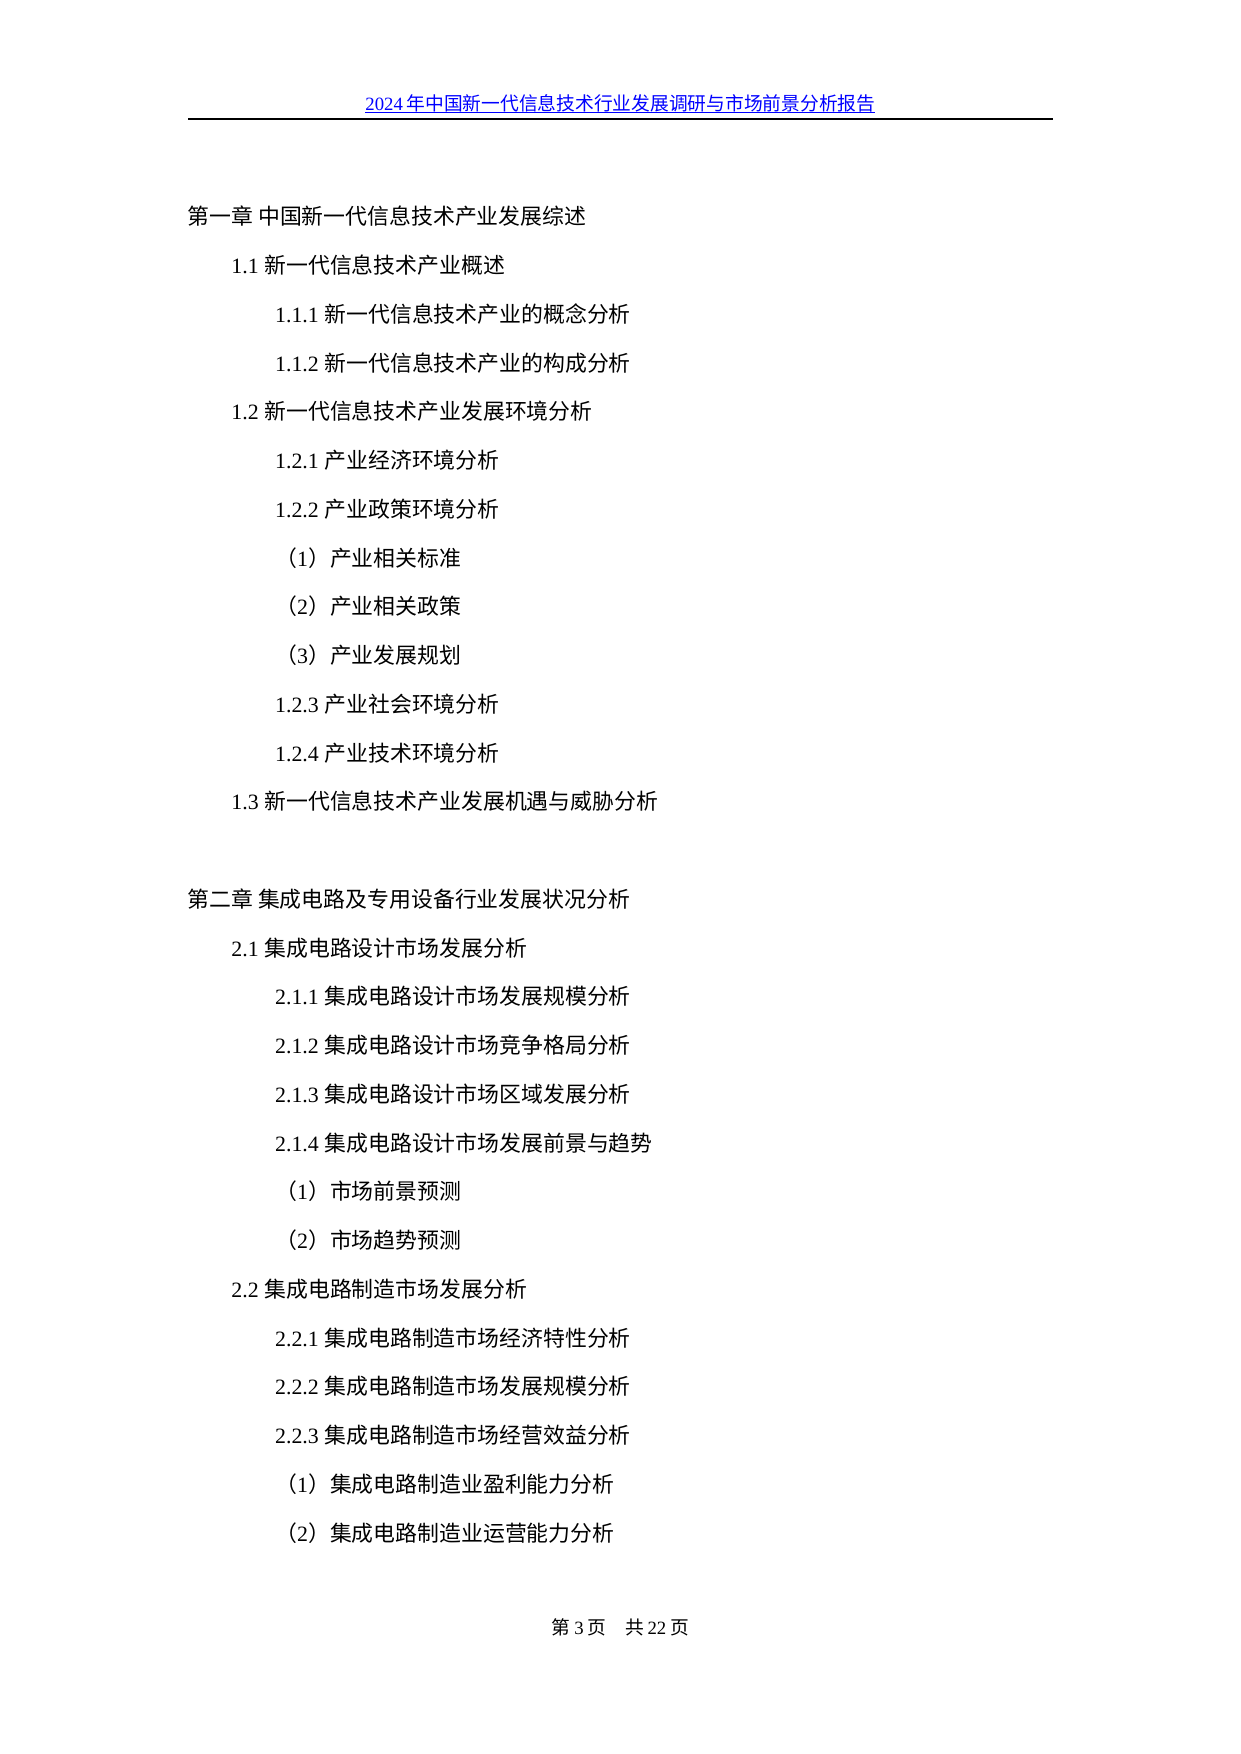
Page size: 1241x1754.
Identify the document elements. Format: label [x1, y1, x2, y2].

text [187, 150, 1053, 1548]
